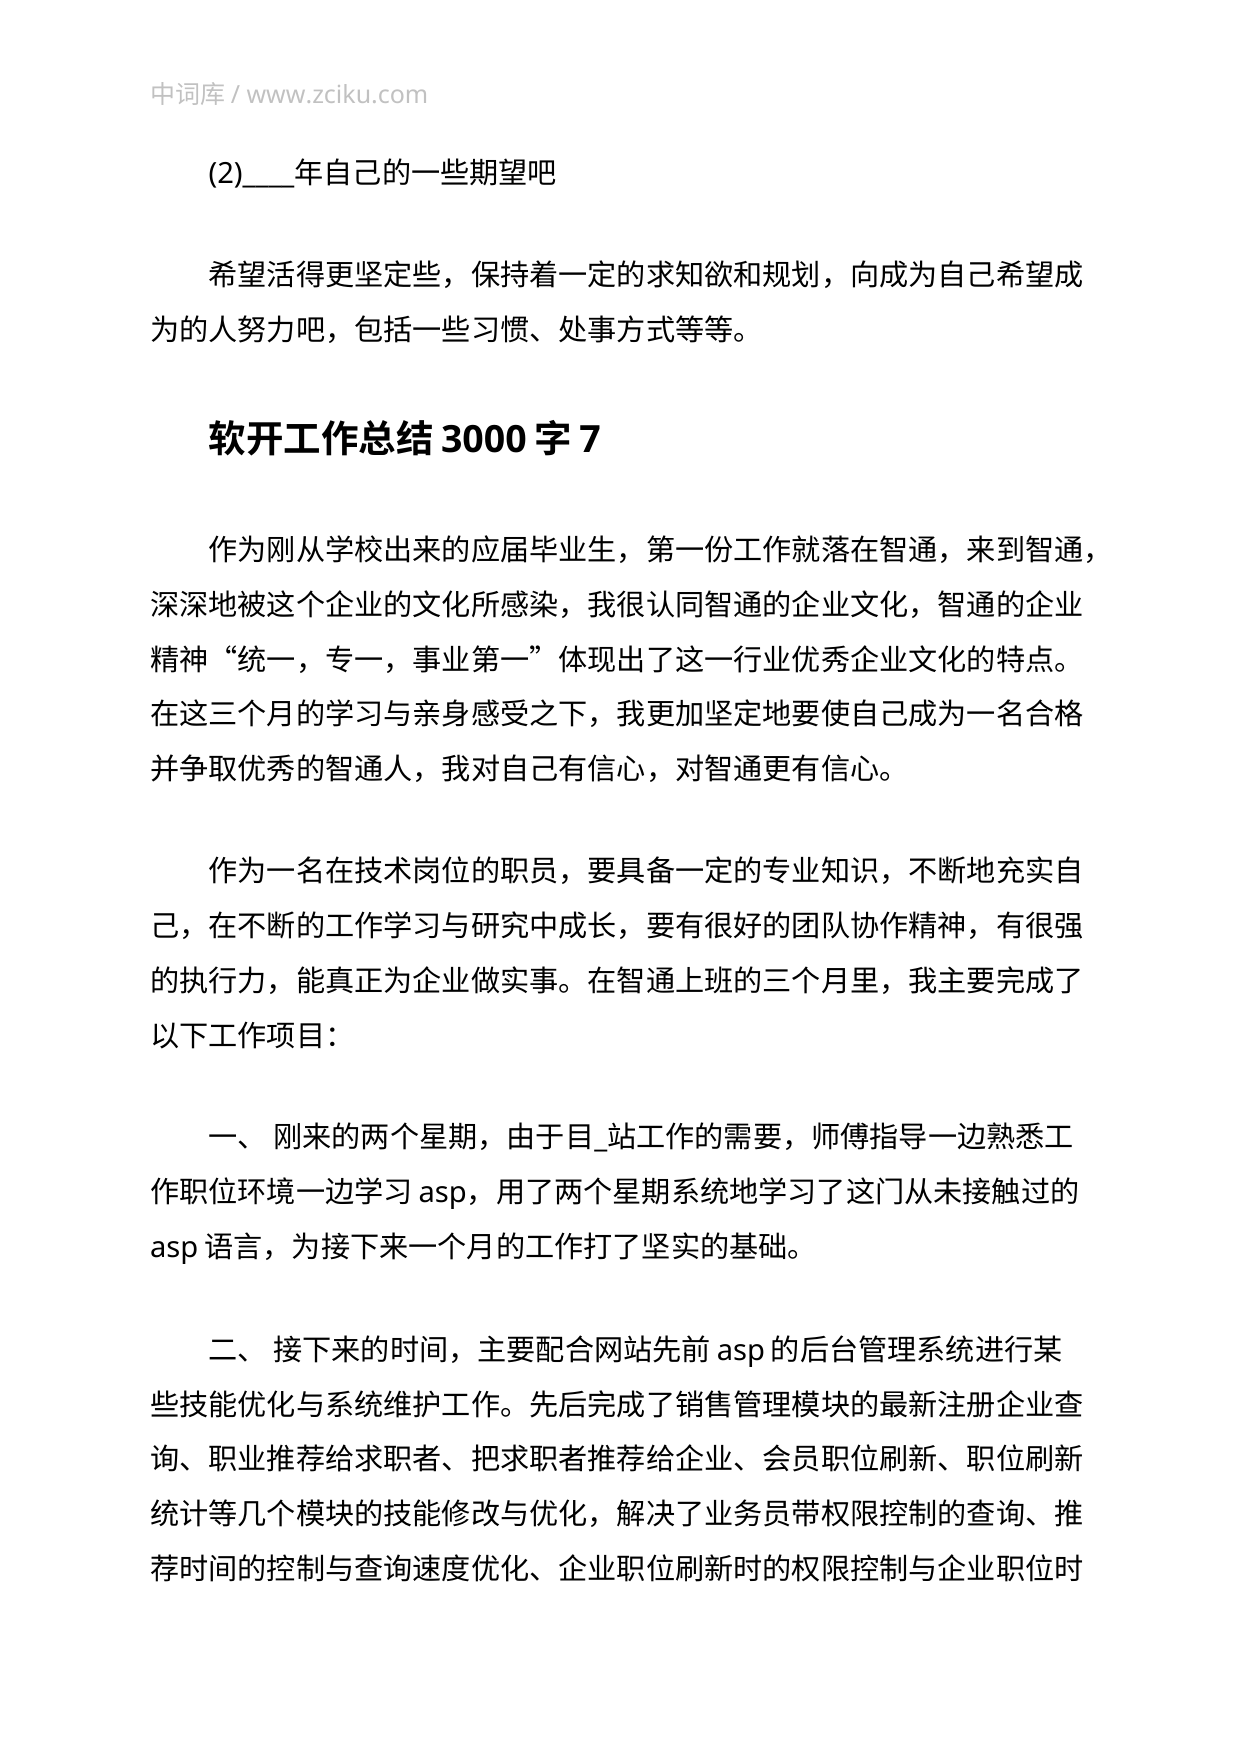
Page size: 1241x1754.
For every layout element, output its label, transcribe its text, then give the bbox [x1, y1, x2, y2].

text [150, 1326, 1090, 1588]
text 作为一名在技术岗位的职员，要具备一定的专业知识，不断地充实自己，在不断的工作学习与研究中成长，要有很好的团队协作精神，有很强的执行力，能真正为企业做实事。在智通上班的三个月里，我主要完成了以下工作项目： [150, 848, 1090, 1054]
text 作为刚从学校出来的应届毕业生，第一份工作就落在智通，来到智通，深深地被这个企业的文化所感染，我很认同智通的企业文化，智通的企业精神“统一，专一，事业第一”体现出了这一行业优秀企业文化的特点。在这三个月的学习与亲身感受之下，我更加坚定地要使自己成为一名合格并争取优秀的智通人，我对自己有信心，对智通更有信心。 [150, 526, 1090, 788]
text (2)____年自己的一些期望吧 [150, 150, 1090, 192]
text 软开工作总结3000字7 [150, 409, 1090, 463]
text 一、 刚来的两个星期，由于目_站工作的需要，师傅指导一边熟悉工作职位环境一边学习asp，用了两个星期系统地学习了这门从未接触过的asp语言，为接下来一个月的工作打了坚实的基础。 [150, 1114, 1090, 1266]
text 希望活得更坚定些，保持着一定的求知欲和规划，向成为自己希望成为的人努力吧，包括一些习惯、处事方式等等。 [150, 252, 1090, 349]
